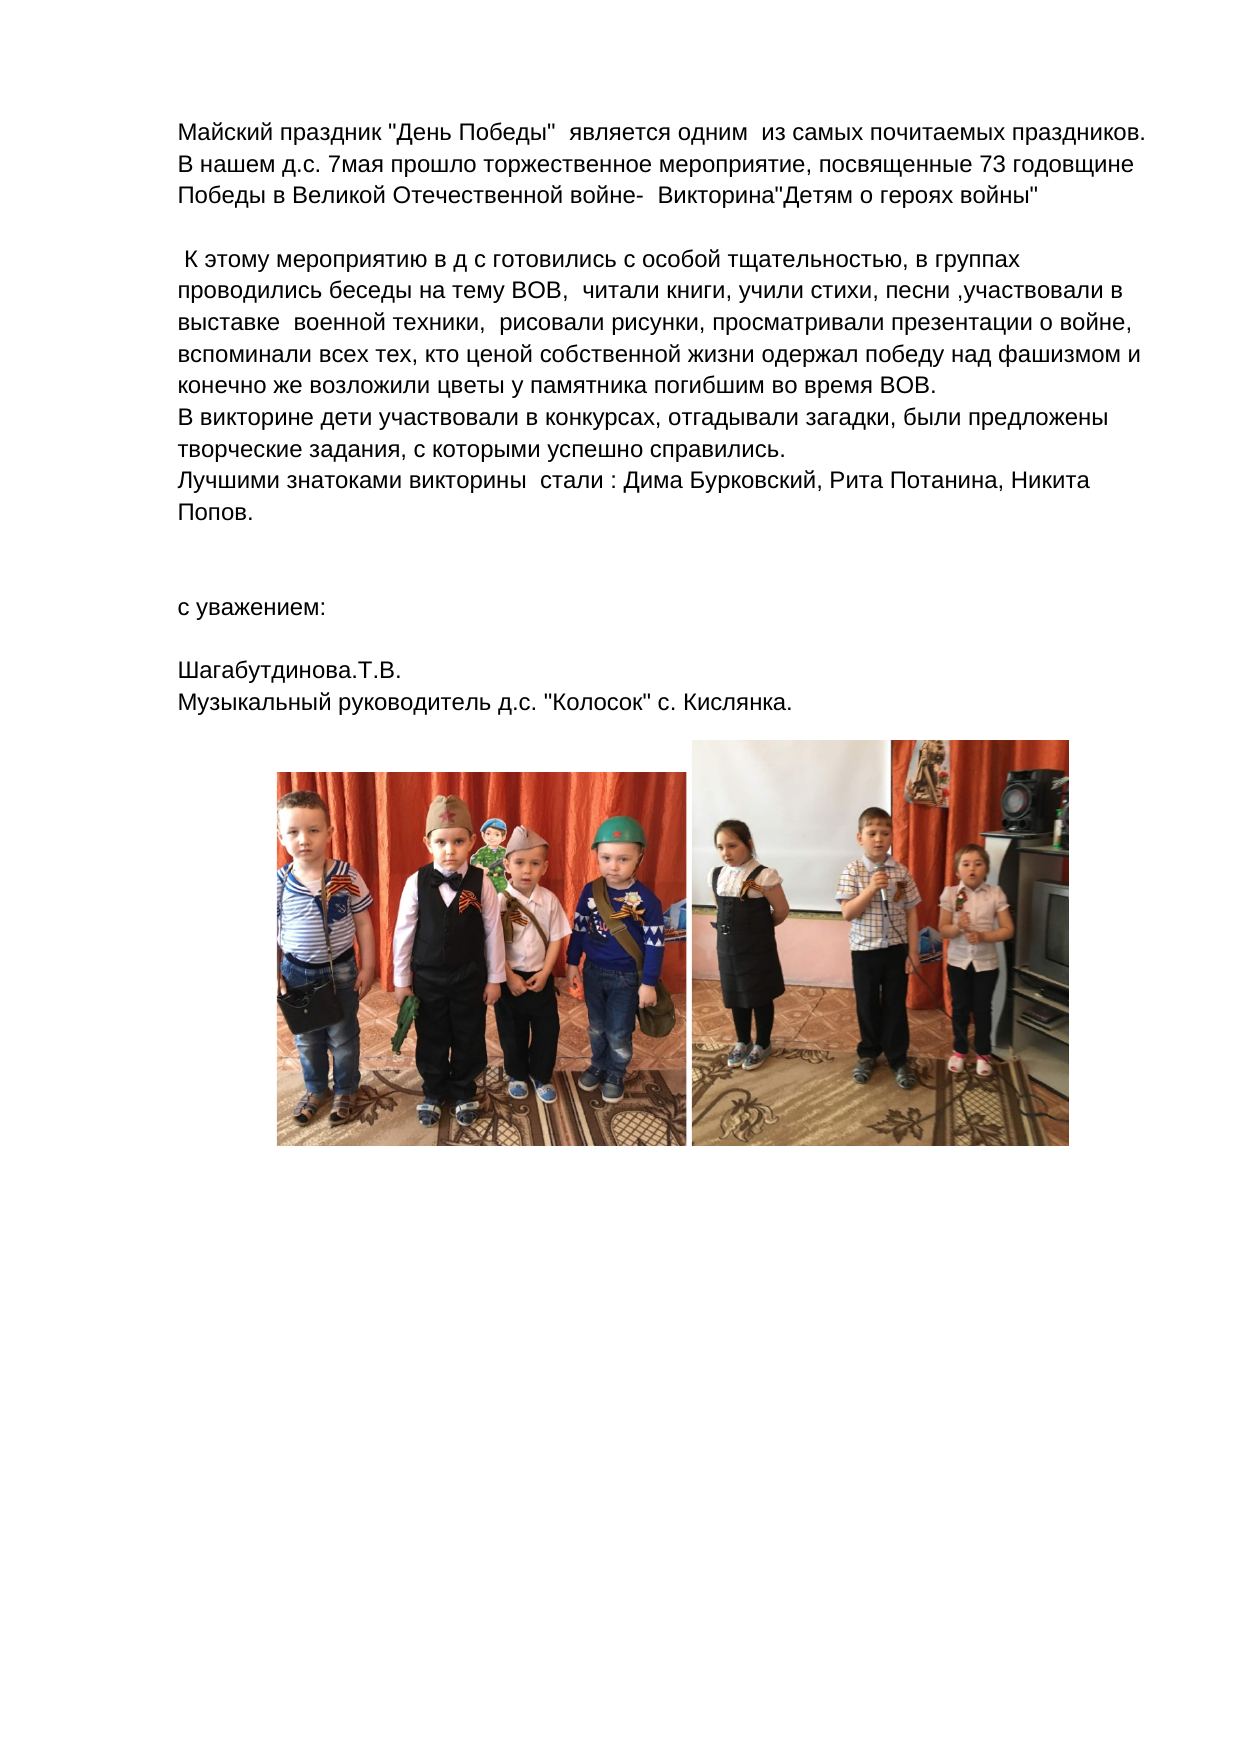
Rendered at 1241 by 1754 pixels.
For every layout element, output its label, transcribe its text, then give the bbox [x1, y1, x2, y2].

picture [691, 740, 1069, 1146]
text Майский праздник "День Победы" является одним из самых почитаемых праздников. В нашем д.с. 7мая прошло торжественное мероприятие, посвященные 73 годовщине Победы в Великой Отечественной войне- Викторина"Детям о героях войны" К этому мероприятию в д с готовились с особой тщательностью, в группах проводились беседы на тему ВОВ, читали книги, учили стихи, песни ,участвовали в выставке военной техники, рисовали рисунки, просматривали презентации о войне, вспоминали всех тех, кто ценой собственной жизни одержал победу над фашизмом и конечно же возложили цветы у памятника погибшим во время ВОВ. В викторине дети участвовали в конкурсах, отгадывали загадки, были предложены творческие задания, с которыми успешно справились. Лучшими знатоками викторины стали : Дима Бурковский, Рита Потанина, Никита Попов. с уважением: Шагабутдинова.Т.В. Музыкальный руководитель д.с. "Колосок" с. Кислянка. [177, 118, 1152, 716]
picture [276, 772, 687, 1146]
